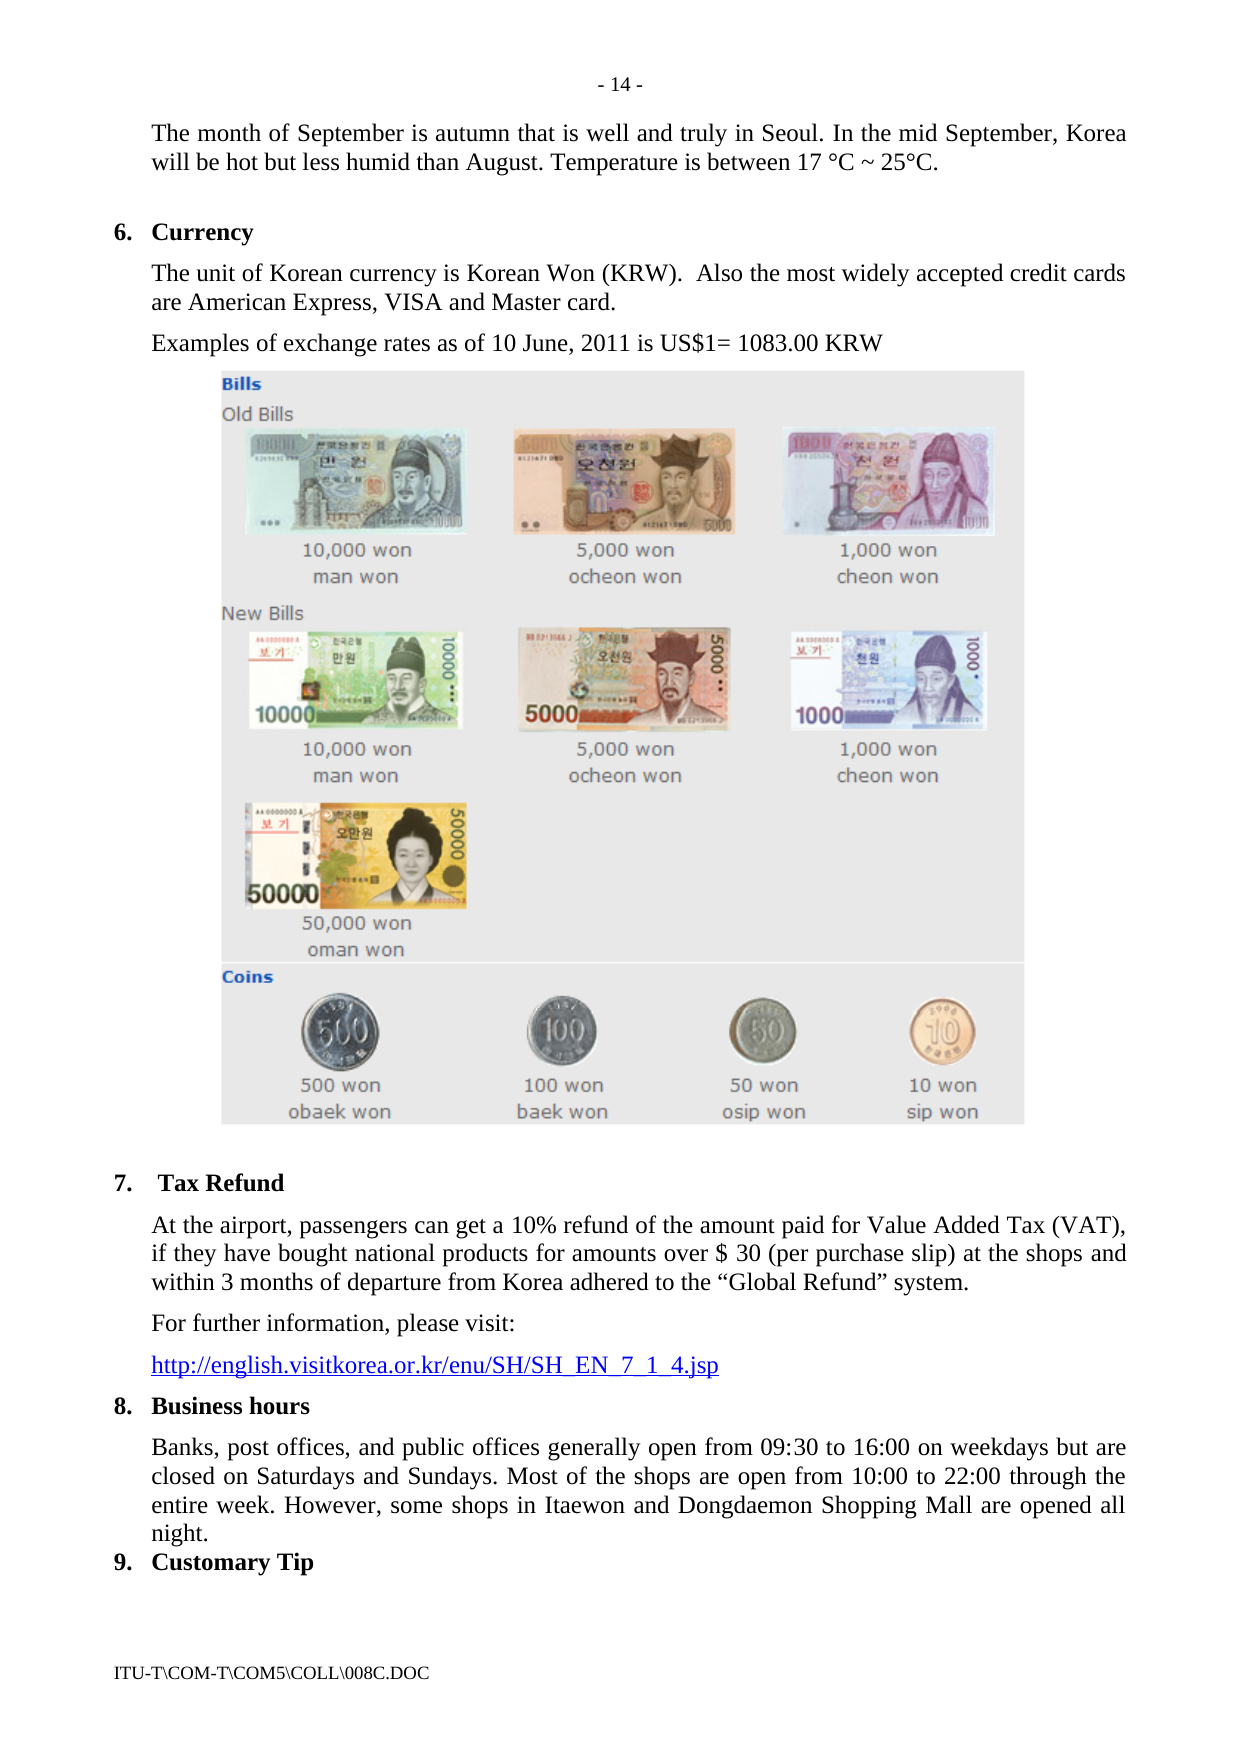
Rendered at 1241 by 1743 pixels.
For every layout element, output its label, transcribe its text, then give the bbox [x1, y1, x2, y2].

text The unit of Korean currency is Korean Won (KRW). Also the most widely accepted credit cards are American Express, VISA and Master card. [151, 258, 1127, 316]
picture [215, 369, 1025, 1128]
text For further information, please visit: [113, 1308, 1127, 1337]
list Tax Refund [113, 1168, 1127, 1197]
list Customary Tip [113, 1547, 1127, 1576]
text At the airport, passengers can get a 10% refund of the amount paid for Value Added Tax (VAT), if they have bought national products for amounts over $ 30 (per purchase slip) at the shops and within 3 months of departure from Korea adhered to the “Global Refund” system. [151, 1210, 1127, 1296]
text Examples of exchange rates as of 10 June, 2011 is US$1= 1083.00 KRW [151, 328, 1127, 357]
text Banks, post offices, and public offices generally open from 09:30 to 16:00 on weekdays but are closed on Saturdays and Sundays. Most of the shops are open from 10:00 to 22:00 through the entire week. However, some shops in Itaewon and Dongdaemon Shopping Mall are opened all night. [151, 1432, 1127, 1547]
text http://english.visitkorea.or.kr/enu/SH/SH_EN_7_1_4.jsp [113, 1350, 1127, 1378]
text The month of September is autumn that is well and truly in Seoul. In the mid September, Korea will be hot but less humid than August. Temperature is between 17 °C ~ 25°C. [151, 118, 1127, 176]
list Currency [113, 217, 1127, 246]
list Business hours [113, 1391, 1127, 1420]
